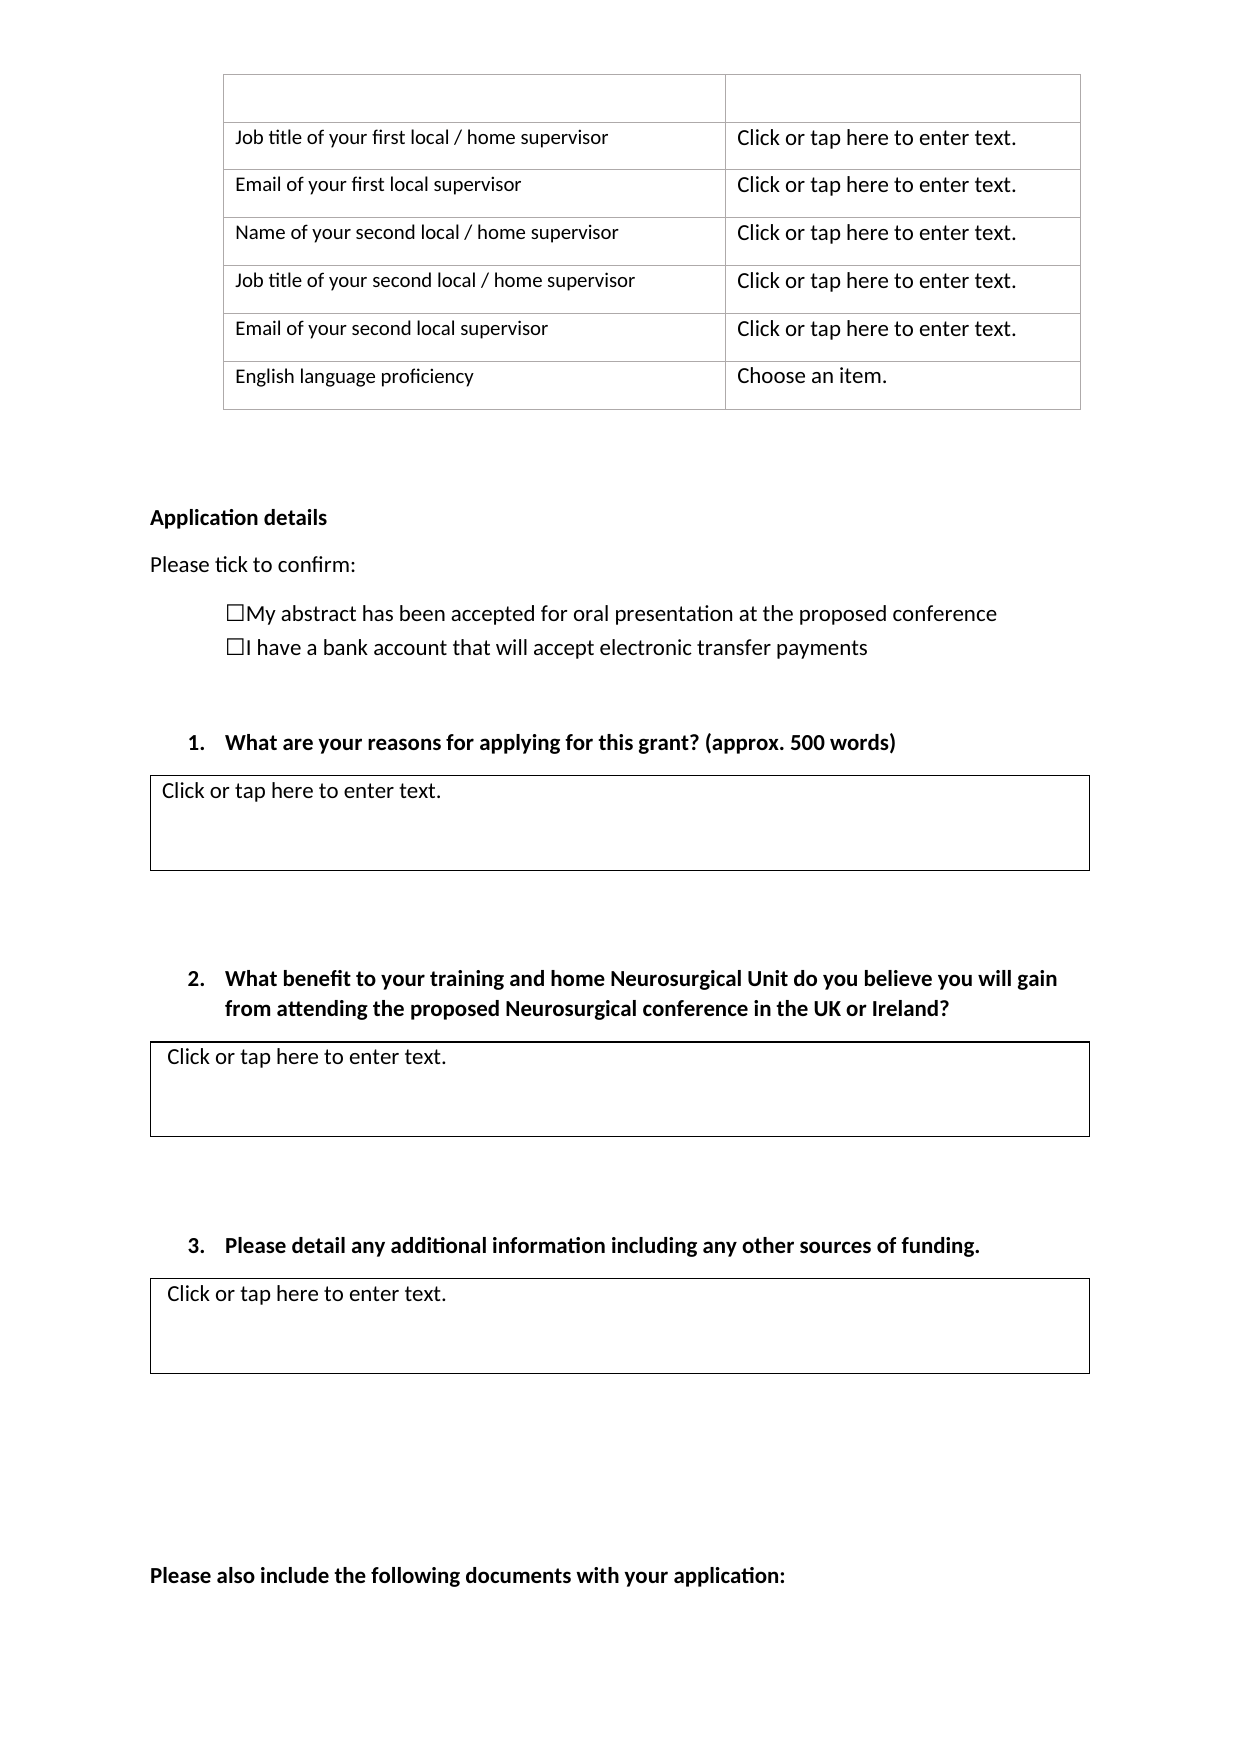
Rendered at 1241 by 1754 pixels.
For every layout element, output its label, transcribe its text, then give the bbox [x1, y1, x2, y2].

list Please detail any additional information including any other sources of funding. [187, 1231, 1090, 1259]
table_header [151, 776, 1089, 869]
table_header [151, 1279, 1089, 1372]
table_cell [224, 75, 725, 122]
table_header [151, 1043, 1089, 1136]
table_cell [726, 123, 1080, 169]
text I have a bank account that will accept electronic transfer payments [225, 631, 1090, 662]
table_cell English language proficiency [224, 362, 725, 408]
table_cell Job title of your first local / home supervisor [224, 123, 725, 169]
text Please also include the following documents with your application: [150, 1561, 1090, 1589]
table_cell Name of your second local / home supervisor [224, 218, 725, 265]
text My abstract has been accepted for oral presentation at the proposed conference [225, 597, 1090, 628]
text Application details [150, 503, 1090, 531]
list What benefit to your training and home Neurosurgical Unit do you believe you will gain from attending the proposed Neurosurgical conference in the UK or Ireland? [187, 964, 1090, 1023]
table_cell Email of your second local supervisor [224, 314, 725, 361]
list What are your reasons for applying for this grant? (approx. 500 words) [187, 728, 1090, 756]
table_cell Job title of your second local / home supervisor [224, 266, 725, 313]
text Please tick to confirm: [150, 550, 1090, 578]
table_cell Email of your first local supervisor [224, 170, 725, 217]
